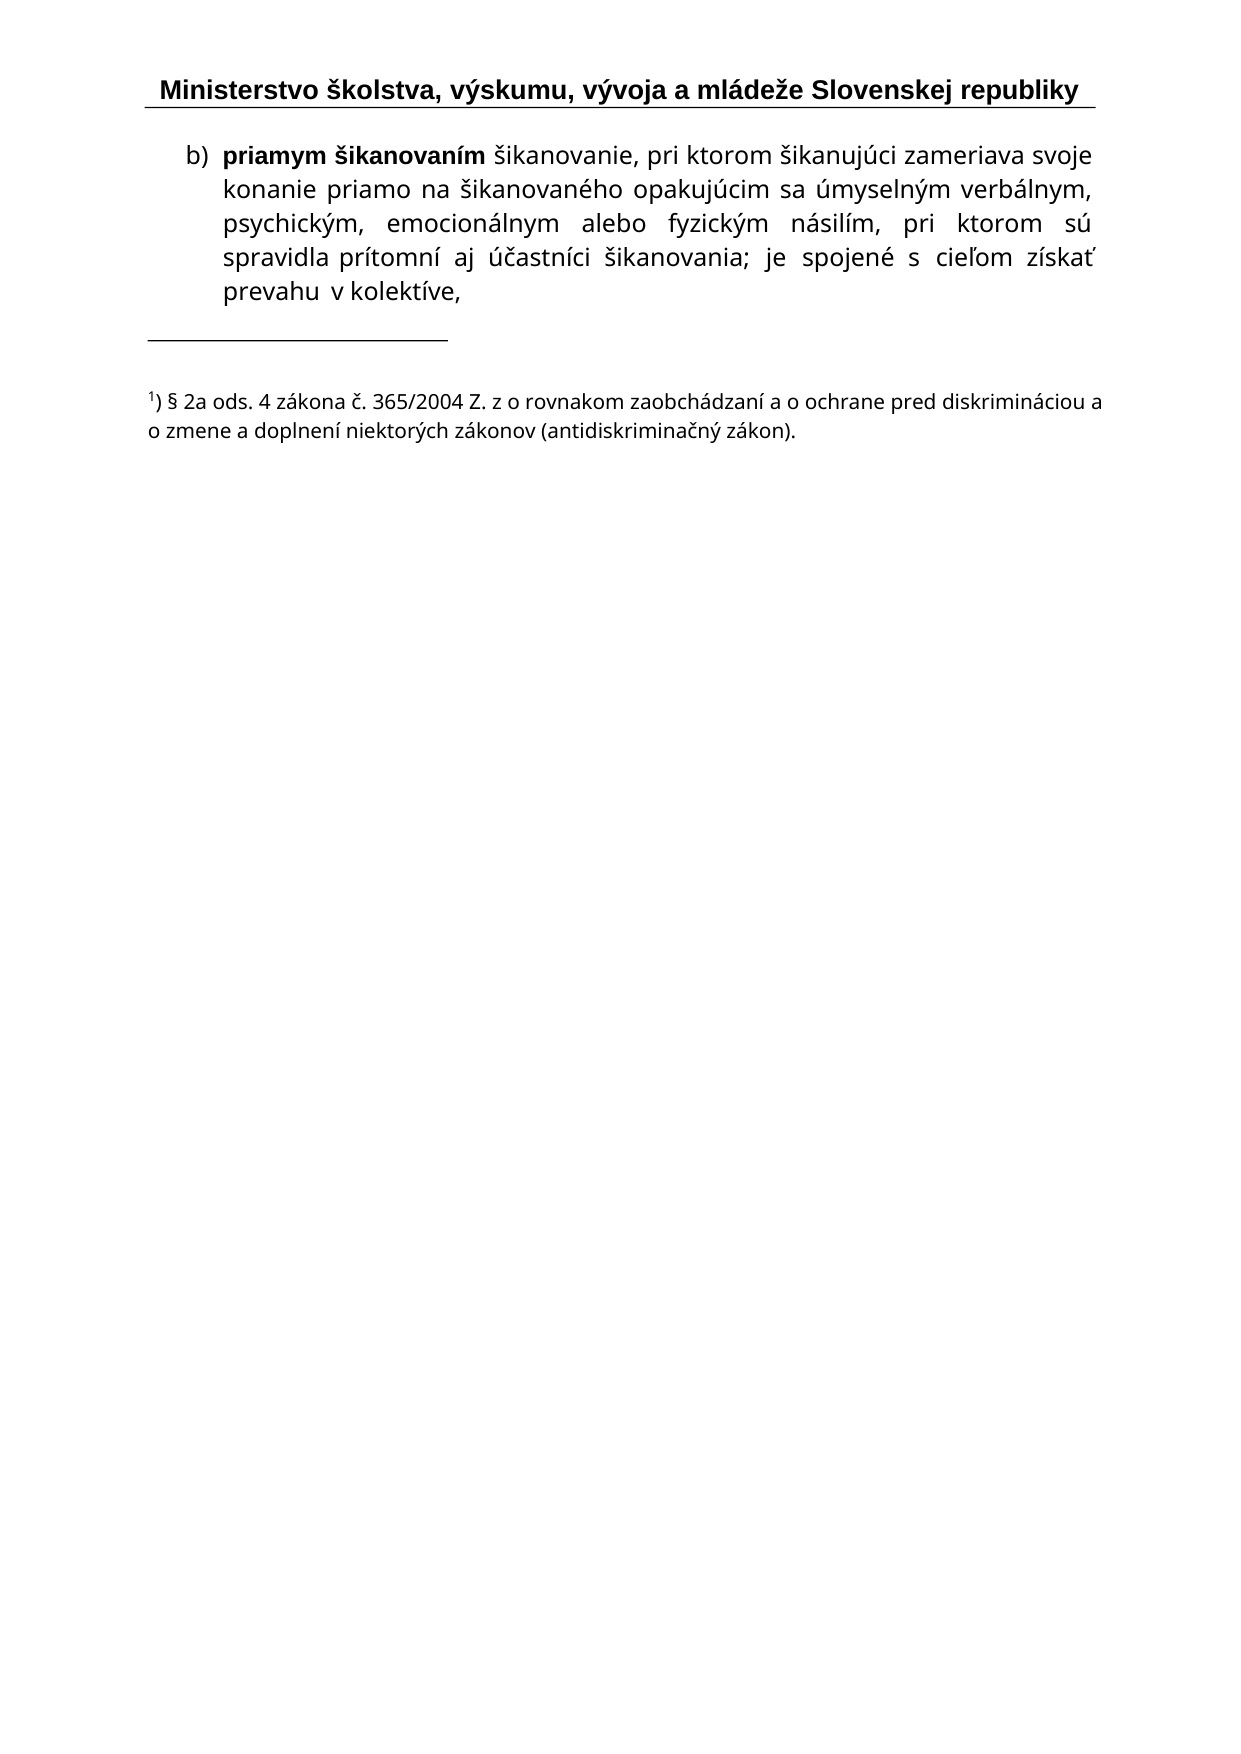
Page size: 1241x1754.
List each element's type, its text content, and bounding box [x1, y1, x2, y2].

text 1) § 2a ods. 4 zákona č. 365/2004 Z. z o rovnakom zaobchádzaní a o ochrane pred diskrimináciou a o zmene a doplnení niektorých zákonov (antidiskriminačný zákon). [148, 387, 1107, 444]
list priamym šikanovaním šikanovanie, pri ktorom šikanujúci zameriava svoje konanie priamo na šikanovaného opakujúcim sa úmyselným verbálnym, psychickým, emocionálnym alebo fyzickým násilím, pri ktorom sú spravidla prítomní aj účastníci šikanovania; je spojené s cieľom získať prevahu v kolektíve, [185, 137, 1093, 308]
